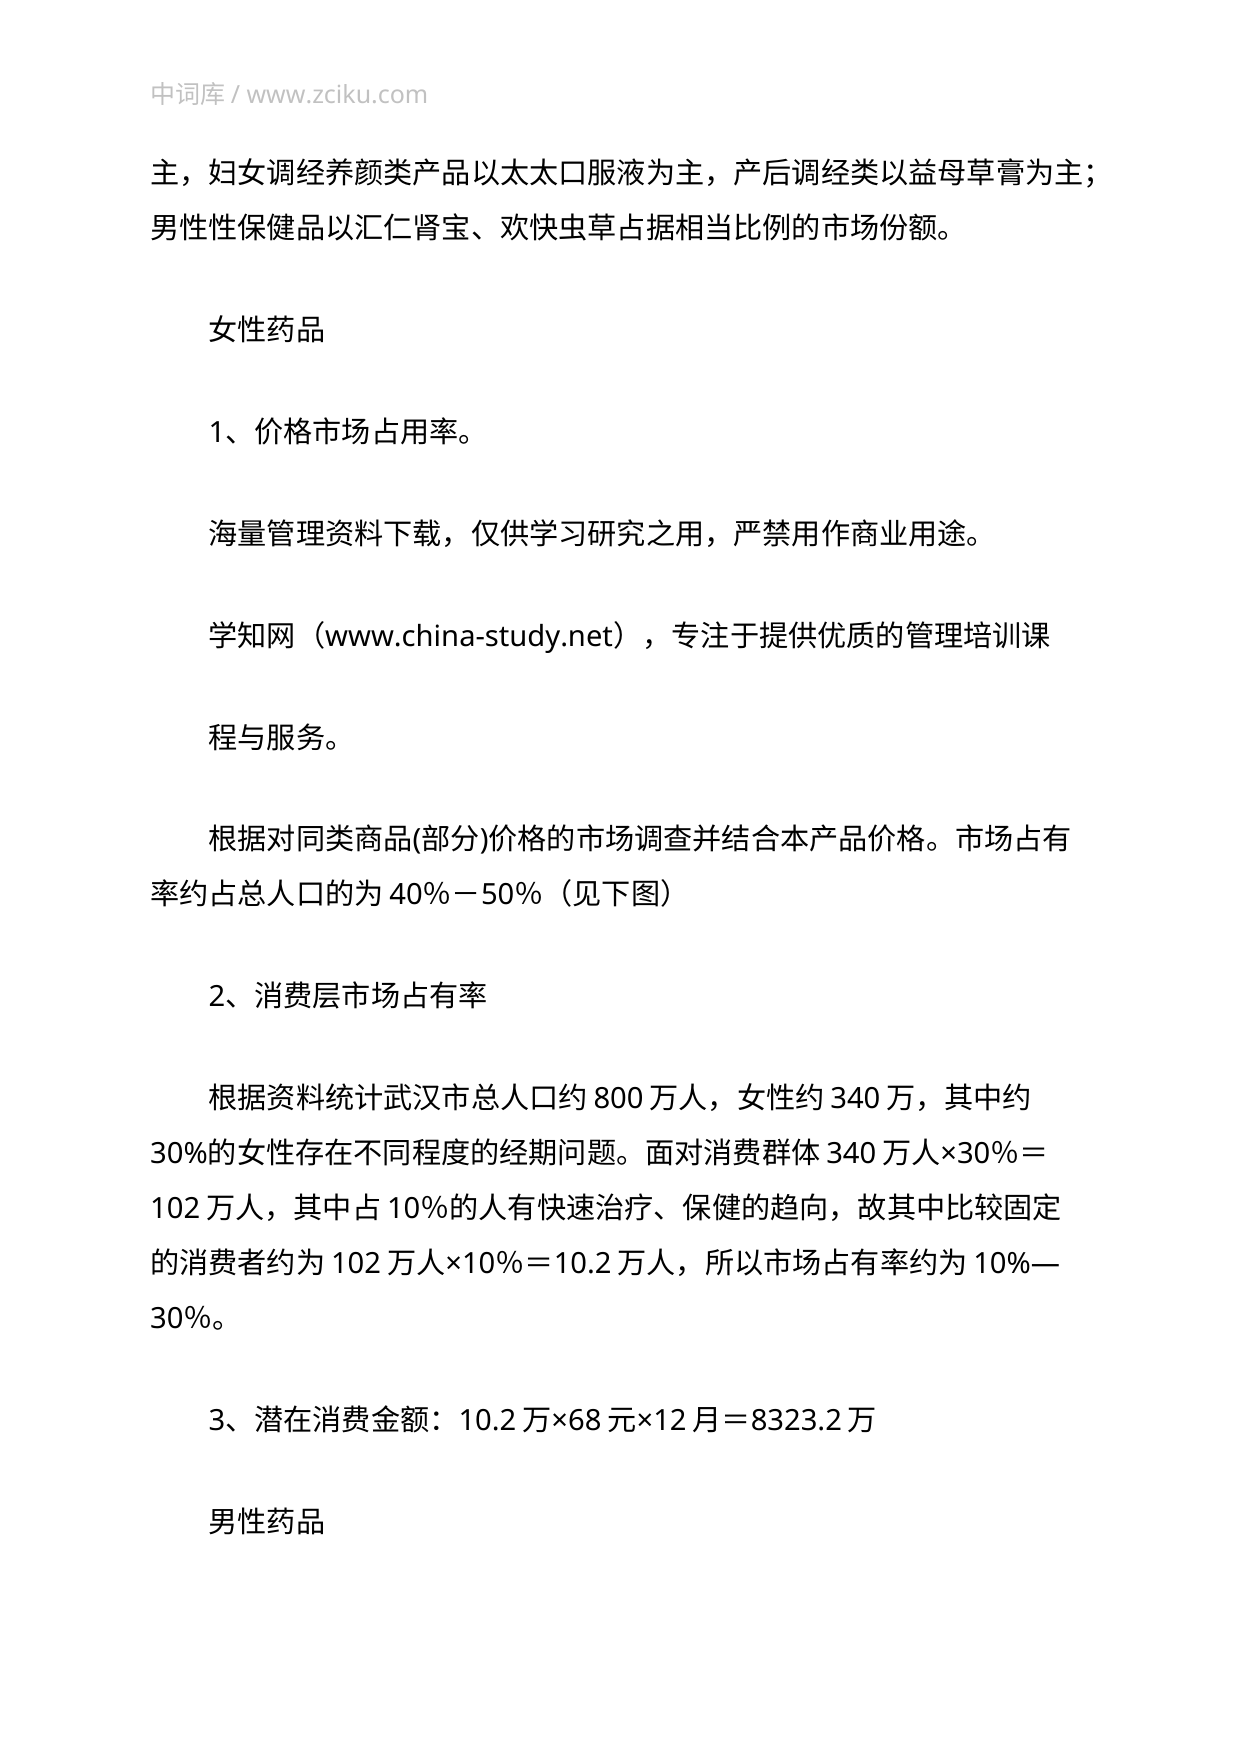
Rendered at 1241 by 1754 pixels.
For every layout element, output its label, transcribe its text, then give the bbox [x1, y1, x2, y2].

text 学知网（www.china-study.net），专注于提供优质的管理培训课 [150, 612, 1090, 654]
text 根据对同类商品(部分)价格的市场调查并结合本产品价格。市场占有率约占总人口的为40％－50％（见下图） [150, 816, 1090, 913]
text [150, 150, 1090, 247]
text 1、价格市场占用率。 [150, 408, 1090, 451]
text 男性药品 [150, 1499, 1090, 1541]
text 2、消费层市场占有率 [150, 973, 1090, 1015]
text 根据资料统计武汉市总人口约800万人，女性约340万，其中约30%的女性存在不同程度的经期问题。面对消费群体340万人×30％＝102万人，其中占10％的人有快速治疗、保健的趋向，故其中比较固定的消费者约为102万人×10％＝10.2万人，所以市场占有率约为10%—30％。 [150, 1075, 1090, 1337]
text 海量管理资料下载，仅供学习研究之用，严禁用作商业用途。 [150, 510, 1090, 553]
text 程与服务。 [150, 714, 1090, 756]
text 女性药品 [150, 307, 1090, 349]
text 3、潜在消费金额：10.2万×68元×12月＝8323.2万 [150, 1397, 1090, 1439]
